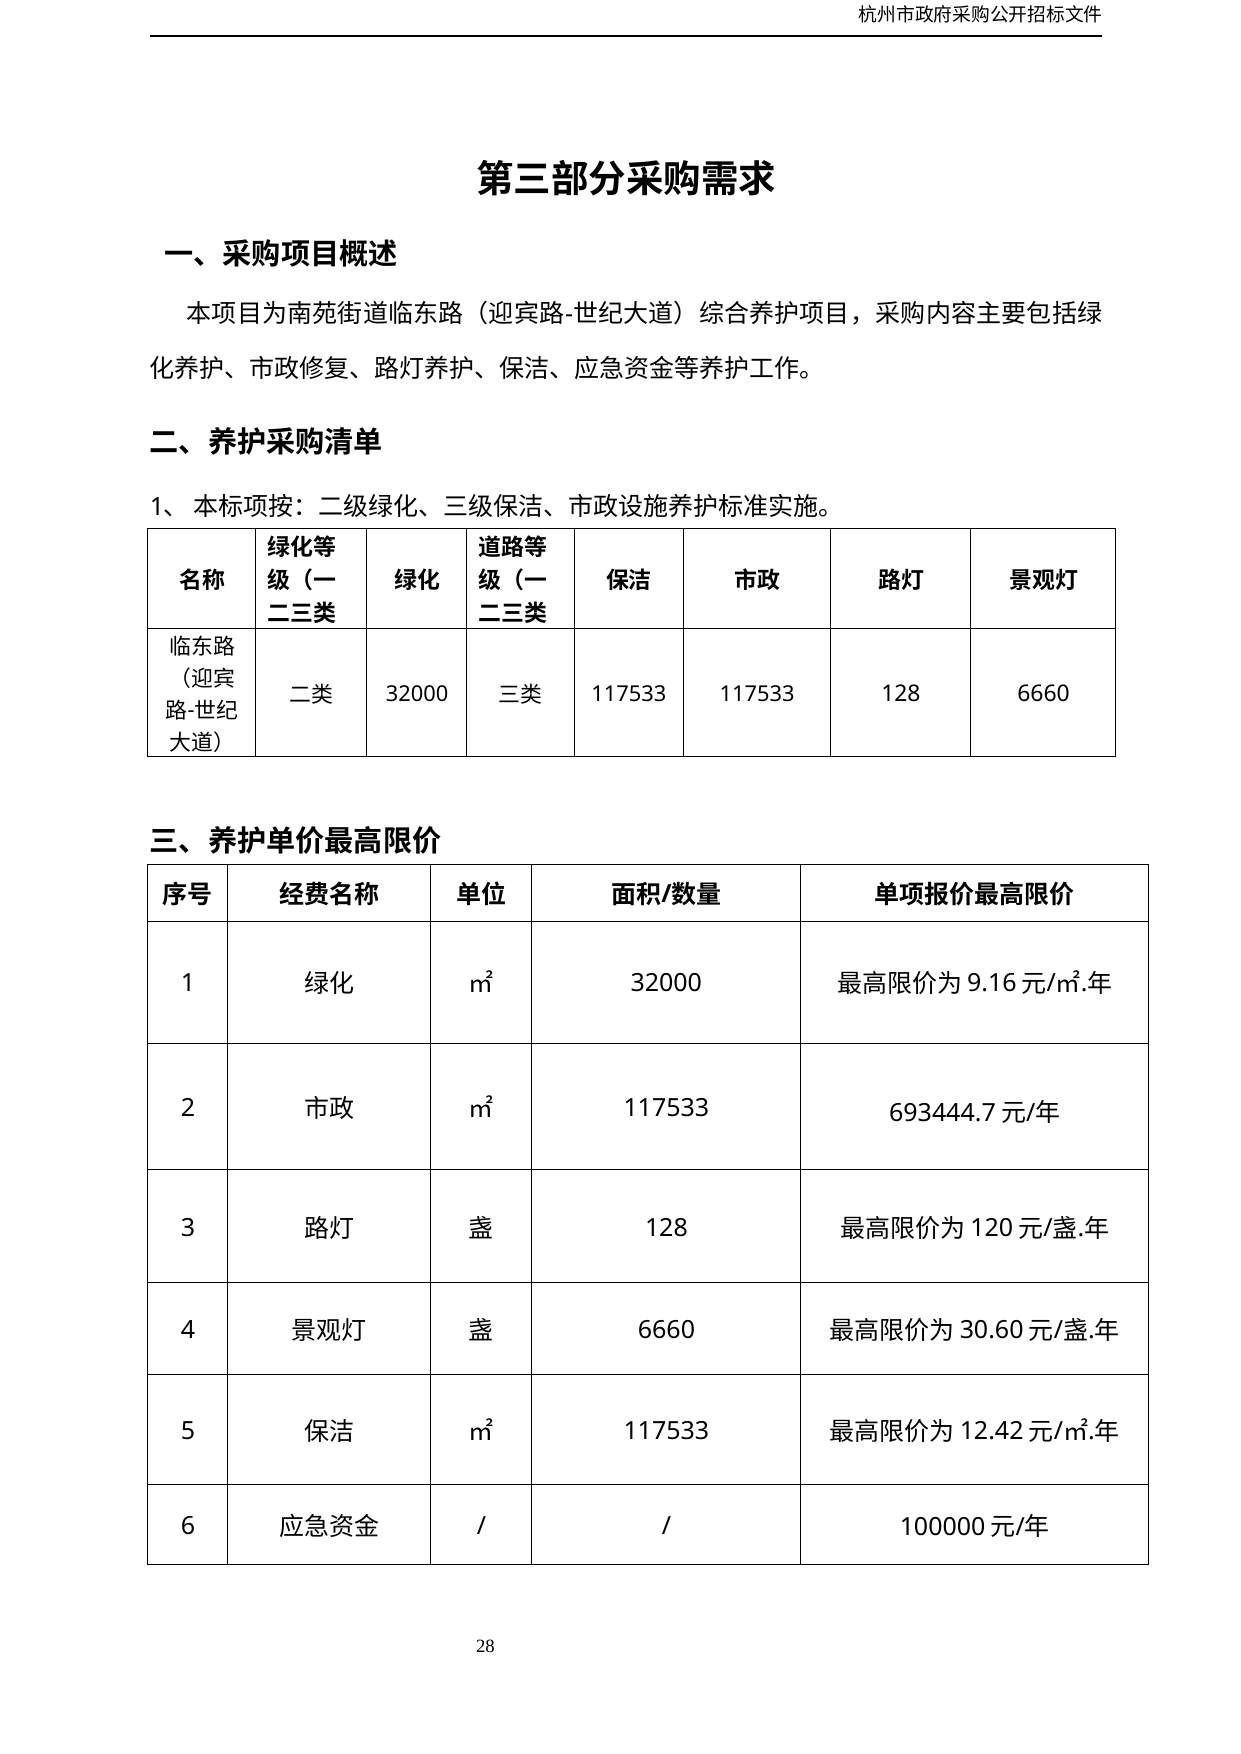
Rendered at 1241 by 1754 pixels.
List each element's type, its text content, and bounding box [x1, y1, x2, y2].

table_cell 绿化 [228, 922, 430, 1042]
table_cell 128 [532, 1170, 800, 1282]
table_cell 最高限价为30.60元/盏.年 [801, 1283, 1148, 1373]
table_cell 最高限价为120元/盏.年 [801, 1170, 1148, 1282]
table_header 单项报价最高限价 [801, 865, 1148, 921]
table_cell 3 [148, 1170, 227, 1282]
table_cell 4 [148, 1283, 227, 1373]
table_cell 117533 [532, 1375, 800, 1484]
table_cell 5 [148, 1375, 227, 1484]
table_header 单位 [431, 865, 531, 921]
table_cell 2 [148, 1044, 227, 1169]
table_cell 6660 [971, 629, 1115, 756]
table_cell 32000 [532, 922, 800, 1042]
text 一、采购项目概述 [149, 230, 1102, 273]
table_cell 路灯 [228, 1170, 430, 1282]
table_cell 117533 [575, 629, 683, 756]
table_cell 1 [148, 922, 227, 1042]
text 第三部分采购需求 [149, 149, 1102, 203]
table_cell ㎡ [431, 1044, 531, 1169]
table_header 序号 [148, 865, 227, 921]
table_header 路灯 [831, 529, 970, 628]
table_cell ㎡ [431, 922, 531, 1042]
table_cell 市政 [228, 1044, 430, 1169]
table_header 道路等级（一二三类 [467, 529, 574, 628]
list 养护单价最高限价 [149, 802, 1102, 864]
table_header 绿化等级（一二三类 [256, 529, 366, 628]
list 养护采购清单 [149, 403, 1102, 465]
table_cell 最高限价为12.42元/㎡.年 [801, 1375, 1148, 1484]
table_cell 32000 [367, 629, 466, 756]
table_cell / [532, 1485, 800, 1564]
table_cell 二类 [256, 629, 366, 756]
table_cell 最高限价为9.16元/㎡.年 [801, 922, 1148, 1042]
table_cell 693444.7元/年 [801, 1044, 1148, 1169]
table_header 名称 [148, 529, 255, 628]
table_cell 三类 [467, 629, 574, 756]
table_header 经费名称 [228, 865, 430, 921]
table_cell 应急资金 [228, 1485, 430, 1564]
table_header 面积/数量 [532, 865, 800, 921]
table_cell 景观灯 [228, 1283, 430, 1373]
table_cell 117533 [532, 1044, 800, 1169]
table_cell 临东路（迎宾路-世纪大道） [148, 629, 255, 756]
table_cell 128 [831, 629, 970, 756]
table_header 保洁 [575, 529, 683, 628]
table_cell 117533 [684, 629, 830, 756]
table_header 景观灯 [971, 529, 1115, 628]
table_cell / [431, 1485, 531, 1564]
table_cell 6 [148, 1485, 227, 1564]
table_cell 盏 [431, 1283, 531, 1373]
table_cell ㎡ [431, 1375, 531, 1484]
table_header 绿化 [367, 529, 466, 628]
table_cell 盏 [431, 1170, 531, 1282]
table_header 市政 [684, 529, 830, 628]
list 本标项按：二级绿化、三级保洁、市政设施养护标准实施。 [149, 465, 1102, 528]
table_cell 6660 [532, 1283, 800, 1373]
table_cell 100000元/年 [801, 1485, 1148, 1564]
table_cell 保洁 [228, 1375, 430, 1484]
text 本项目为南苑街道临东路（迎宾路-世纪大道）综合养护项目，采购内容主要包括绿化养护、市政修复、路灯养护、保洁、应急资金等养护工作。 [149, 294, 1102, 384]
